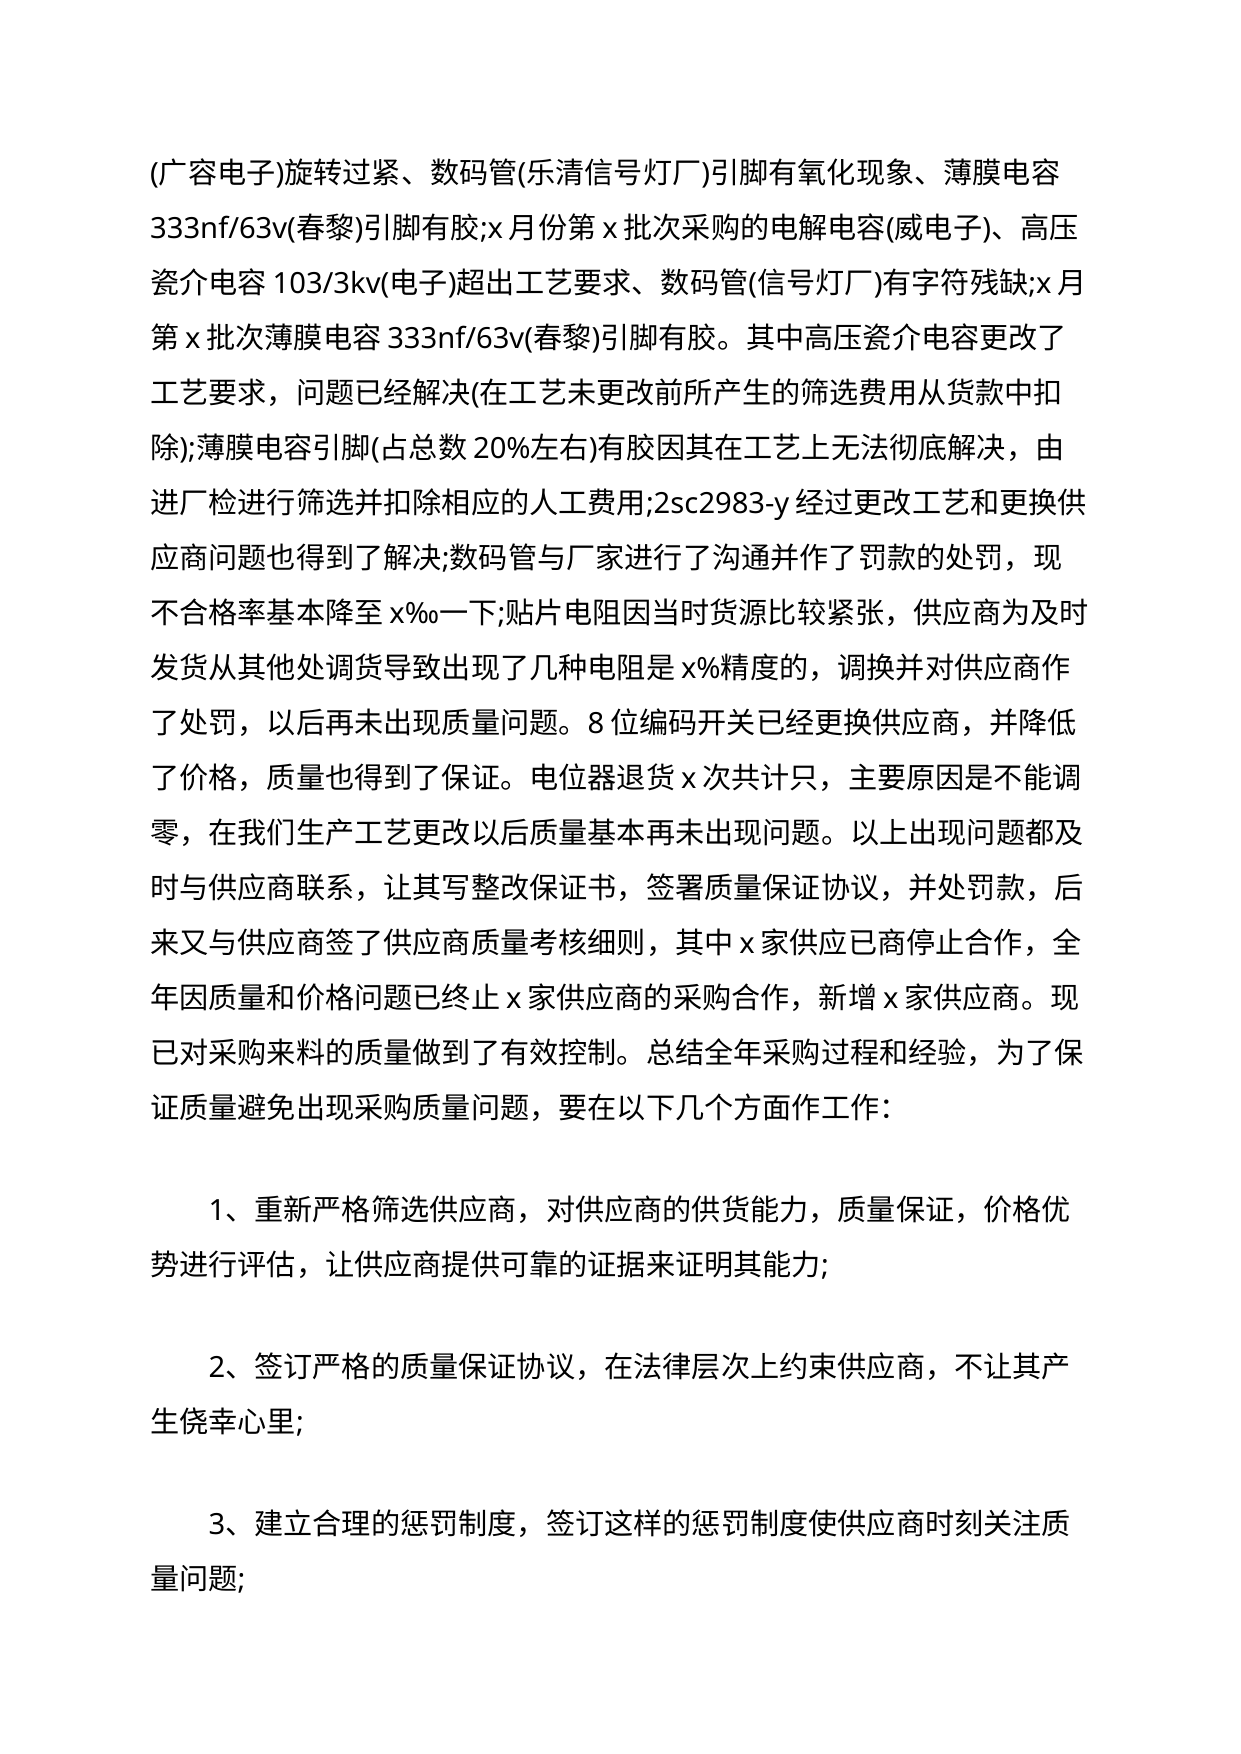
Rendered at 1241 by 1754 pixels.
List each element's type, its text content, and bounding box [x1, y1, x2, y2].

text 3、建立合理的惩罚制度，签订这样的惩罚制度使供应商时刻关注质量问题; [150, 1500, 1090, 1598]
text 2、签订严格的质量保证协议，在法律层次上约束供应商，不让其产生侥幸心里; [150, 1343, 1090, 1441]
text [150, 150, 1090, 1127]
text 1、重新严格筛选供应商，对供应商的供货能力，质量保证，价格优势进行评估，让供应商提供可靠的证据来证明其能力; [150, 1186, 1090, 1284]
